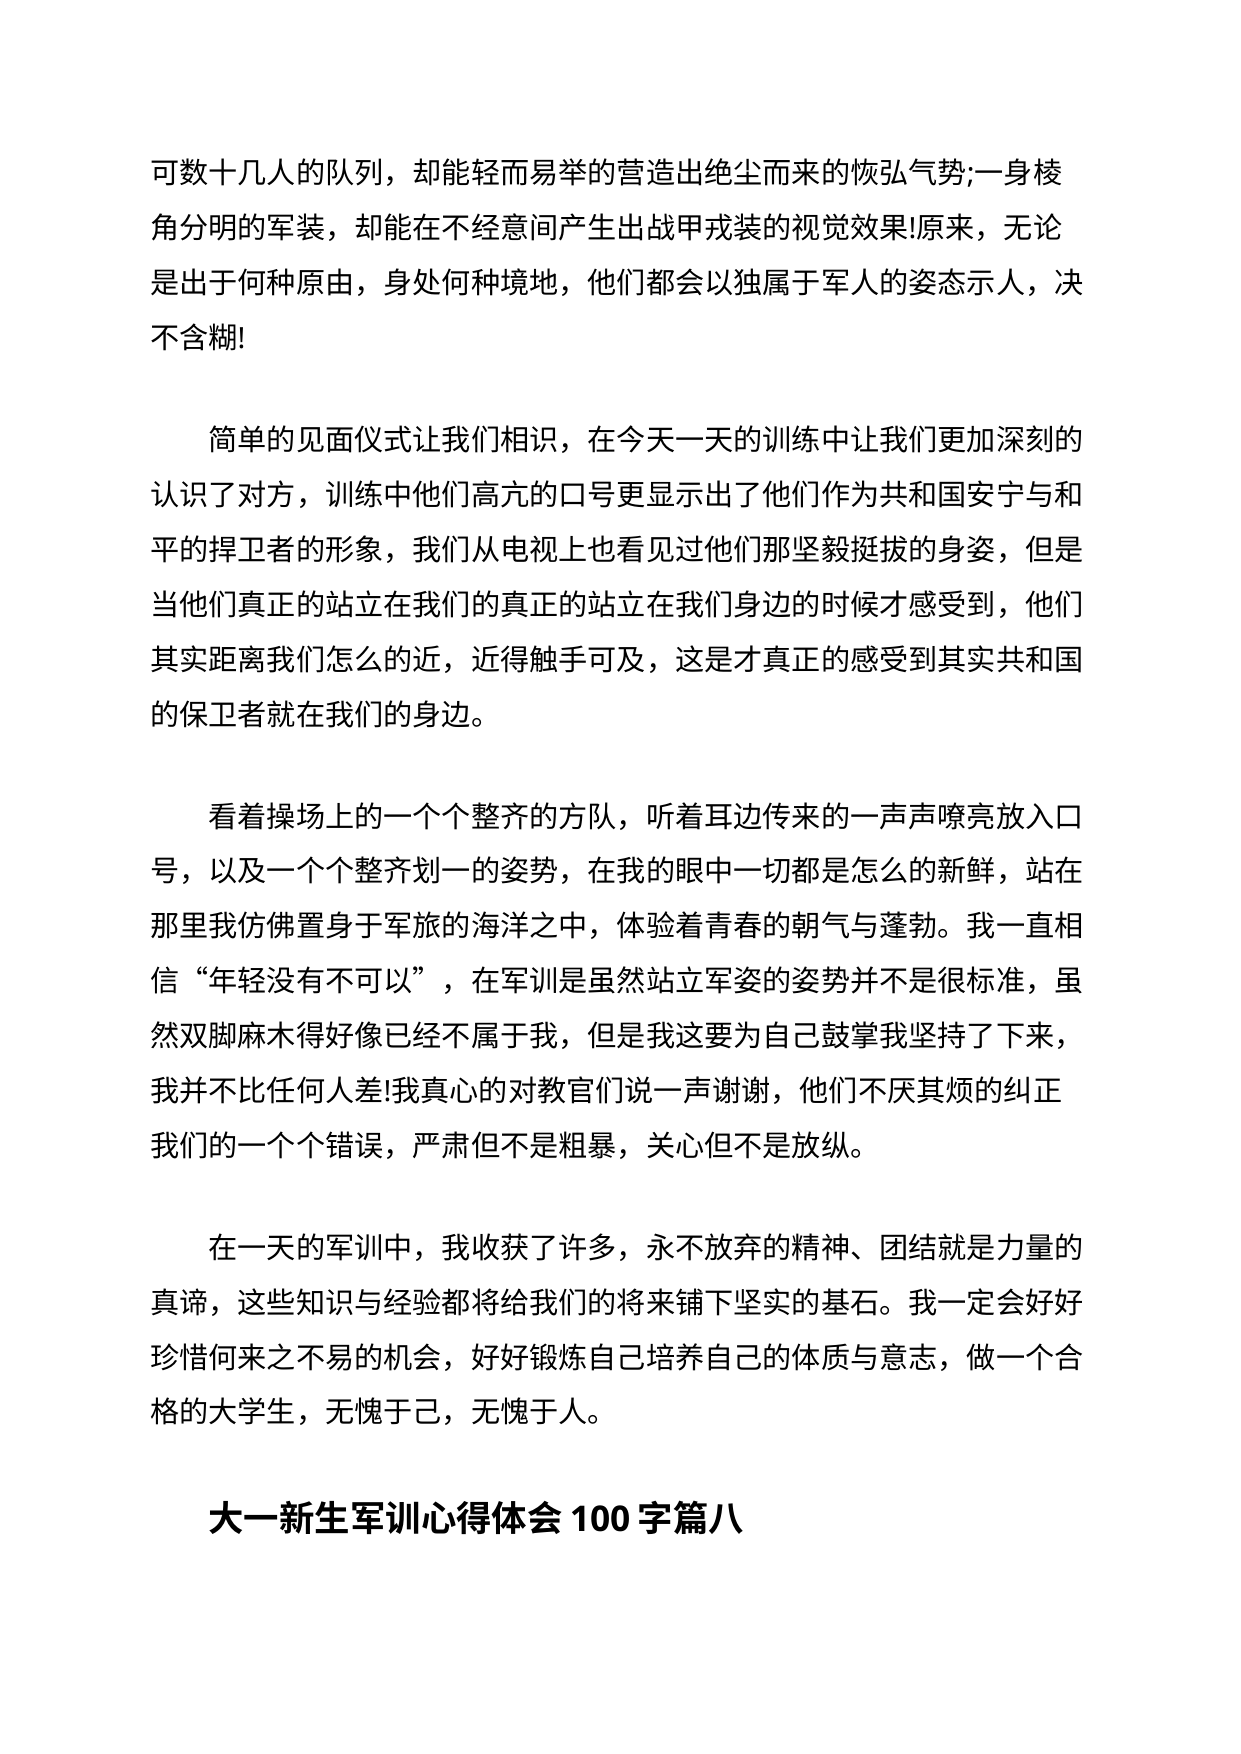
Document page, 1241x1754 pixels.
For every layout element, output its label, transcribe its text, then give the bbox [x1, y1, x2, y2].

text 大一新生军训心得体会100字篇八 [150, 1491, 1090, 1542]
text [150, 150, 1090, 357]
text 简单的见面仪式让我们相识，在今天一天的训练中让我们更加深刻的认识了对方，训练中他们高亢的口号更显示出了他们作为共和国安宁与和平的捍卫者的形象，我们从电视上也看见过他们那坚毅挺拔的身姿，但是当他们真正的站立在我们的真正的站立在我们身边的时候才感受到，他们其实距离我们怎么的近，近得触手可及，这是才真正的感受到其实共和国的保卫者就在我们的身边。 [150, 417, 1090, 734]
text 看着操场上的一个个整齐的方队，听着耳边传来的一声声嘹亮放入口号，以及一个个整齐划一的姿势，在我的眼中一切都是怎么的新鲜，站在那里我仿佛置身于军旅的海洋之中，体验着青春的朝气与蓬勃。我一直相信“年轻没有不可以”，在军训是虽然站立军姿的姿势并不是很标准，虽然双脚麻木得好像已经不属于我，但是我这要为自己鼓掌我坚持了下来，我并不比任何人差!我真心的对教官们说一声谢谢，他们不厌其烦的纠正我们的一个个错误，严肃但不是粗暴，关心但不是放纵。 [150, 793, 1090, 1165]
text 在一天的军训中，我收获了许多，永不放弃的精神、团结就是力量的真谛，这些知识与经验都将给我们的将来铺下坚实的基石。我一定会好好珍惜何来之不易的机会，好好锻炼自己培养自己的体质与意志，做一个合格的大学生，无愧于己，无愧于人。 [150, 1224, 1090, 1431]
